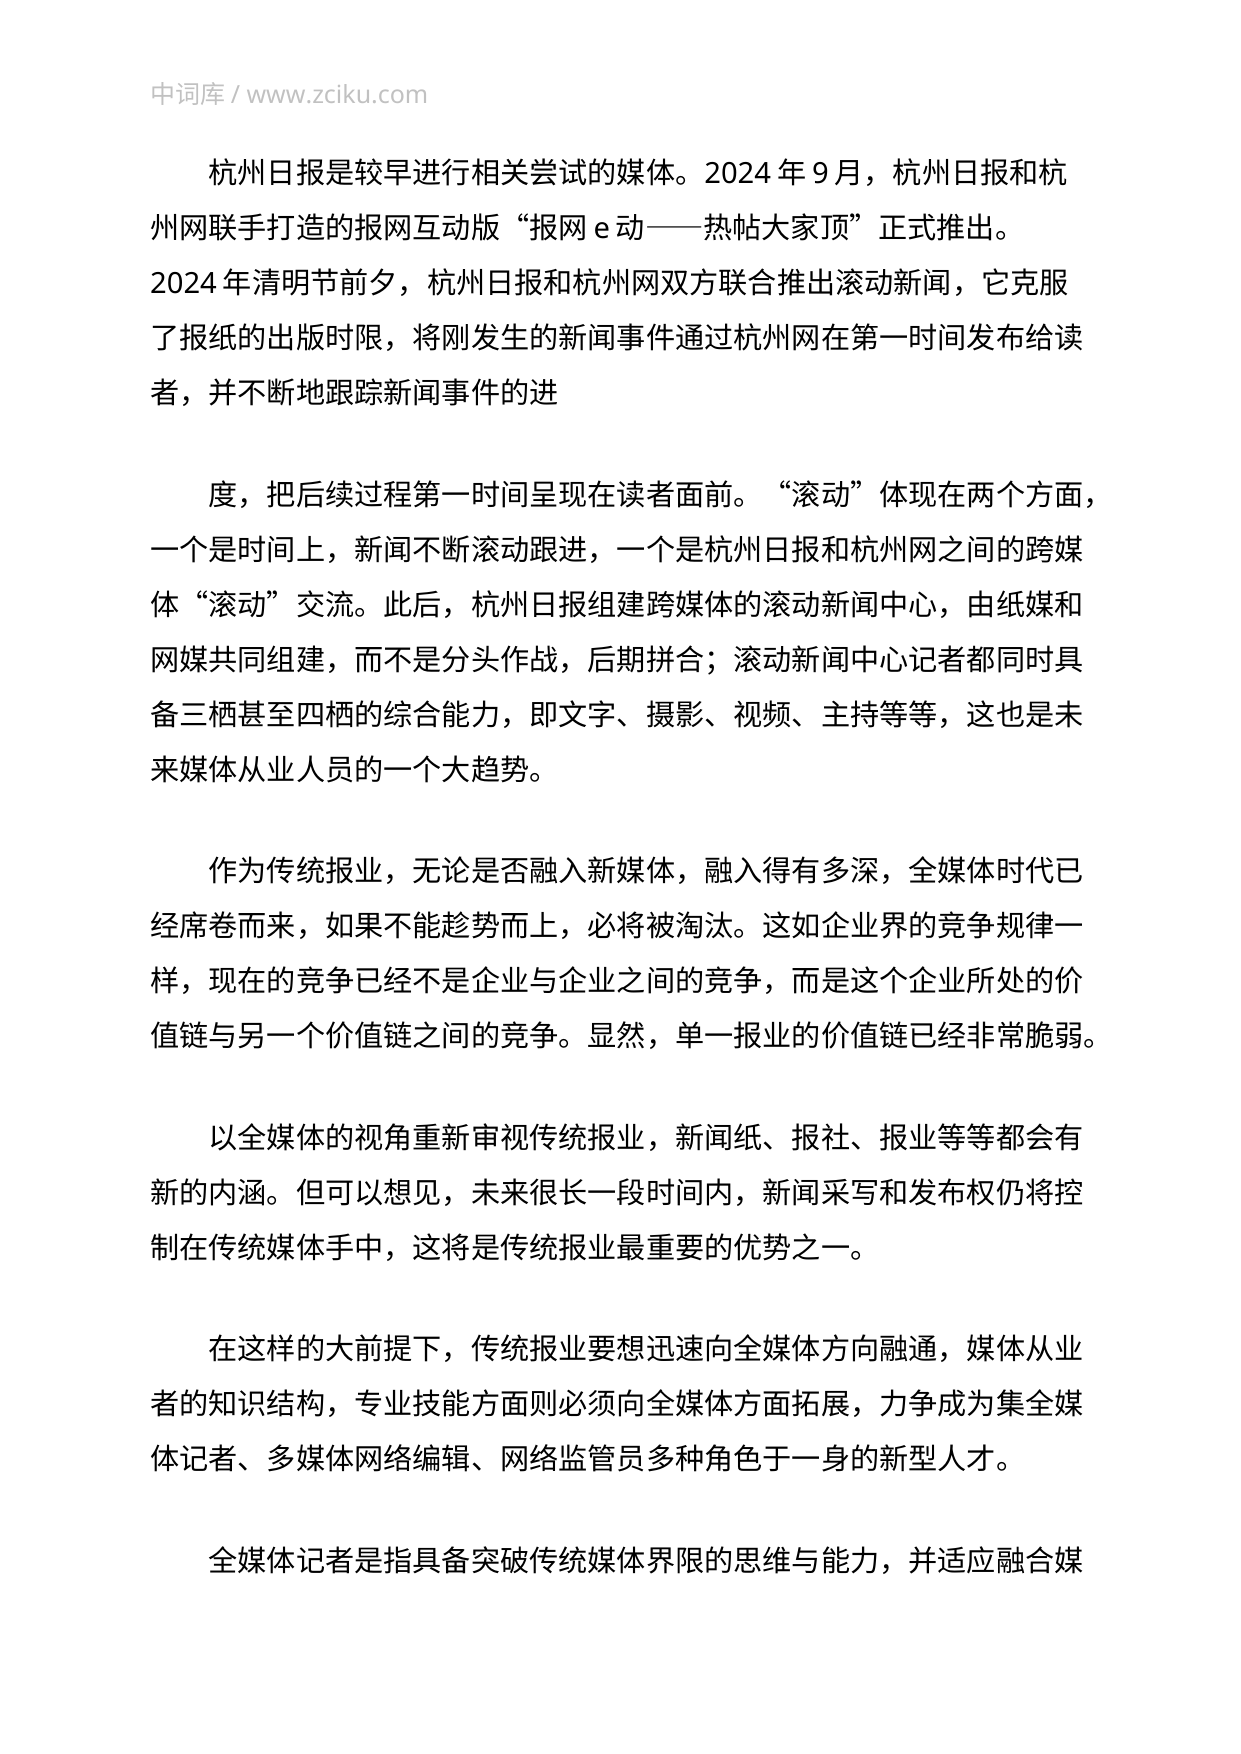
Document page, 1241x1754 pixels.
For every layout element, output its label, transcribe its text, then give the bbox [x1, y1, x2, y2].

text 在这样的大前提下，传统报业要想迅速向全媒体方向融通，媒体从业者的知识结构，专业技能方面则必须向全媒体方面拓展，力争成为集全媒体记者、多媒体网络编辑、网络监管员多种角色于一身的新型人才。 [150, 1326, 1090, 1478]
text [150, 1537, 1090, 1580]
text 杭州日报是较早进行相关尝试的媒体。2024年9月，杭州日报和杭州网联手打造的报网互动版“报网e动——热帖大家顶”正式推出。2024年清明节前夕，杭州日报和杭州网双方联合推出滚动新闻，它克服了报纸的出版时限，将刚发生的新闻事件通过杭州网在第一时间发布给读者，并不断地跟踪新闻事件的进 [150, 150, 1090, 412]
text 以全媒体的视角重新审视传统报业，新闻纸、报社、报业等等都会有新的内涵。但可以想见，未来很长一段时间内，新闻采写和发布权仍将控制在传统媒体手中，这将是传统报业最重要的优势之一。 [150, 1114, 1090, 1266]
text 度，把后续过程第一时间呈现在读者面前。“滚动”体现在两个方面，一个是时间上，新闻不断滚动跟进，一个是杭州日报和杭州网之间的跨媒体“滚动”交流。此后，杭州日报组建跨媒体的滚动新闻中心，由纸媒和网媒共同组建，而不是分头作战，后期拼合；滚动新闻中心记者都同时具备三栖甚至四栖的综合能力，即文字、摄影、视频、主持等等，这也是未来媒体从业人员的一个大趋势。 [150, 472, 1090, 788]
text 作为传统报业，无论是否融入新媒体，融入得有多深，全媒体时代已经席卷而来，如果不能趁势而上，必将被淘汰。这如企业界的竞争规律一样，现在的竞争已经不是企业与企业之间的竞争，而是这个企业所处的价值链与另一个价值链之间的竞争。显然，单一报业的价值链已经非常脆弱。 [150, 848, 1090, 1055]
